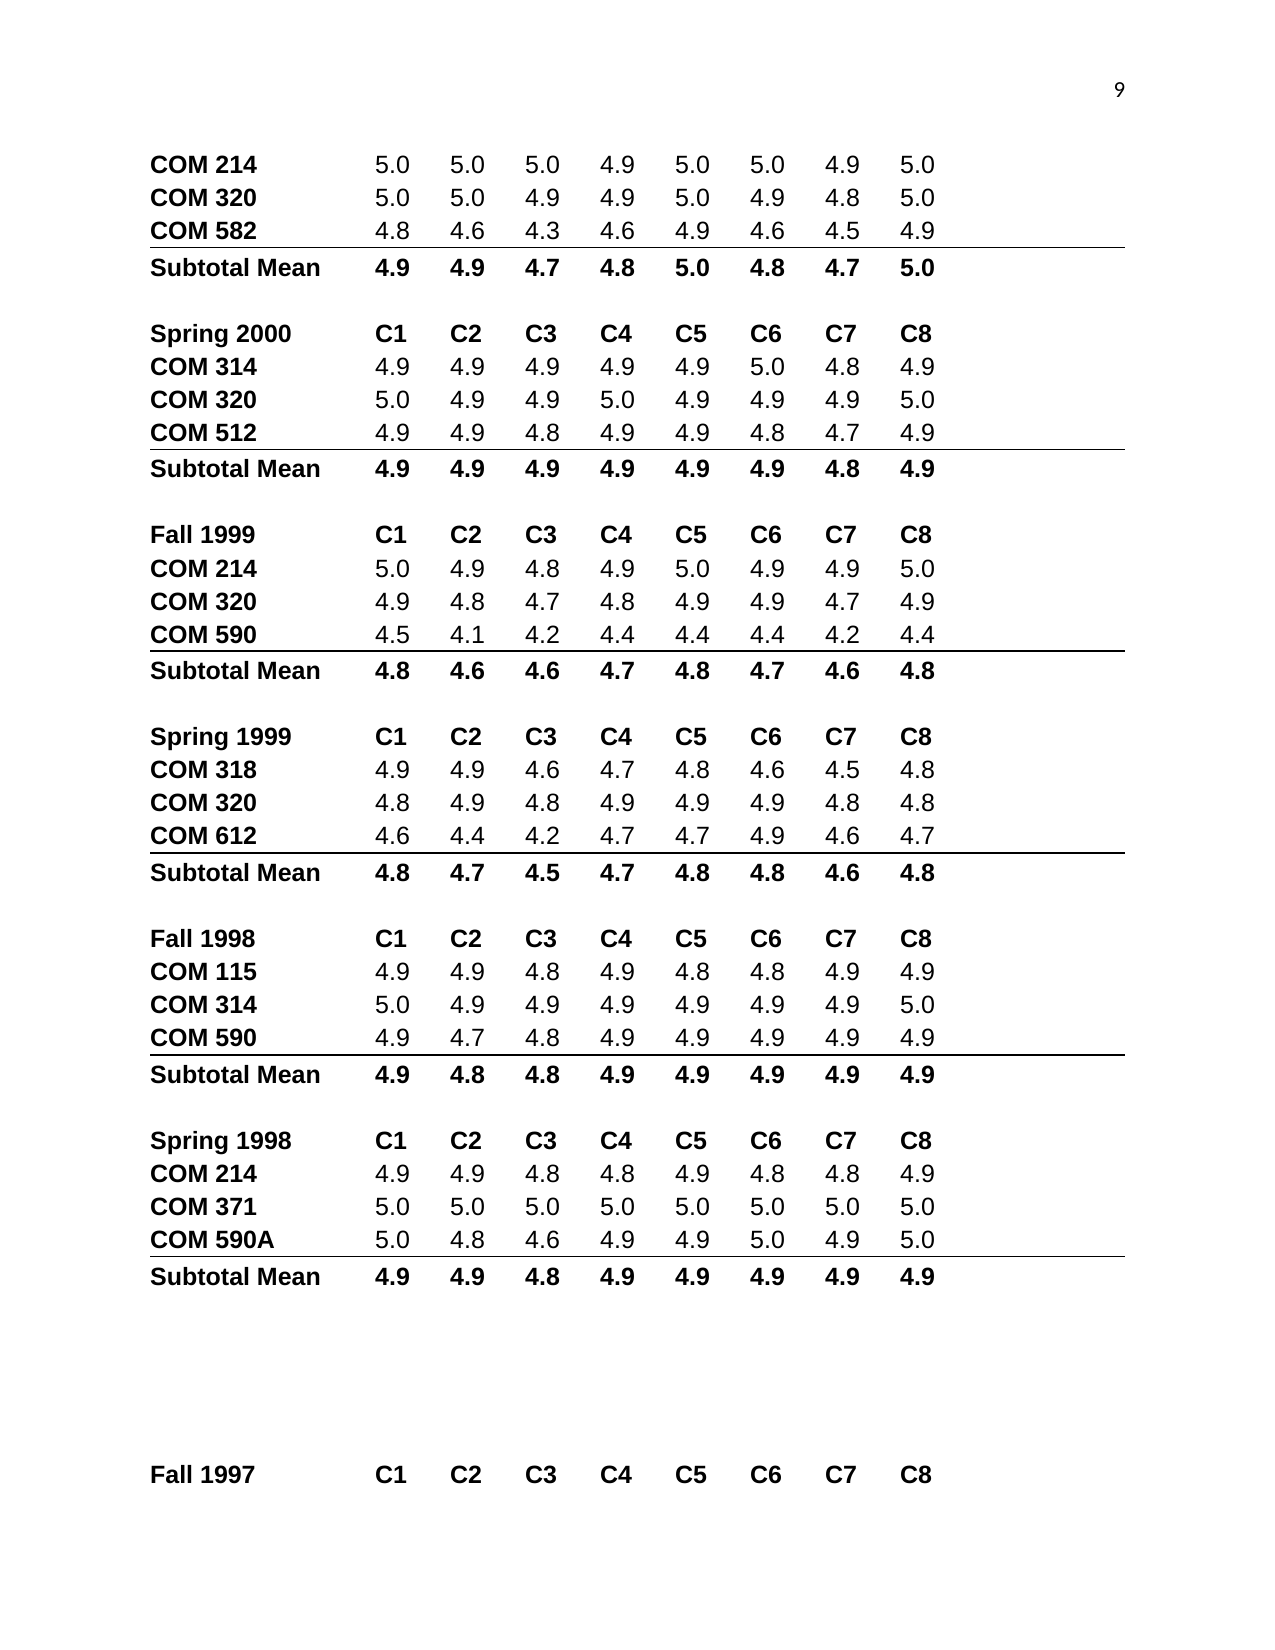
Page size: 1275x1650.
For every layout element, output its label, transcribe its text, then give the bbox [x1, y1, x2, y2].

text COM 590A 5.0 4.8 4.6 4.9 4.9 5.0 4.9 5.0 [150, 1225, 1125, 1256]
text COM 590 4.5 4.1 4.2 4.4 4.4 4.4 4.2 4.4 [150, 619, 1125, 650]
text COM 318 4.9 4.9 4.6 4.7 4.8 4.6 4.5 4.8 [150, 755, 1125, 784]
text Spring 1999 C1 C2 C3 C4 C5 C6 C7 C8 [150, 722, 1125, 751]
text Fall 1998 C1 C2 C3 C4 C5 C6 C7 C8 [150, 924, 1125, 953]
text Spring 2000 C1 C2 C3 C4 C5 C6 C7 C8 [150, 319, 1125, 347]
text COM 612 4.6 4.4 4.2 4.7 4.7 4.9 4.6 4.7 [150, 821, 1125, 852]
text COM 214 5.0 5.0 5.0 4.9 5.0 5.0 4.9 5.0 [150, 150, 1125, 179]
text COM 320 5.0 4.9 4.9 5.0 4.9 4.9 4.9 5.0 [150, 385, 1125, 413]
text Subtotal Mean 4.9 4.9 4.7 4.8 5.0 4.8 4.7 5.0 [150, 253, 1125, 281]
text Subtotal Mean 4.8 4.7 4.5 4.7 4.8 4.8 4.6 4.8 [150, 858, 1125, 887]
text Subtotal Mean 4.9 4.8 4.8 4.9 4.9 4.9 4.9 4.9 [150, 1060, 1125, 1088]
text Fall 1999 C1 C2 C3 C4 C5 C6 C7 C8 [150, 521, 1125, 549]
text COM 314 4.9 4.9 4.9 4.9 4.9 5.0 4.8 4.9 [150, 352, 1125, 381]
text COM 320 4.9 4.8 4.7 4.8 4.9 4.9 4.7 4.9 [150, 587, 1125, 615]
text COM 214 5.0 4.9 4.8 4.9 5.0 4.9 4.9 5.0 [150, 553, 1125, 582]
text Subtotal Mean 4.9 4.9 4.8 4.9 4.9 4.9 4.9 4.9 [150, 1262, 1125, 1290]
text COM 512 4.9 4.9 4.8 4.9 4.9 4.8 4.7 4.9 [150, 418, 1125, 449]
text COM 371 5.0 5.0 5.0 5.0 5.0 5.0 5.0 5.0 [150, 1192, 1125, 1221]
text Subtotal Mean 4.9 4.9 4.9 4.9 4.9 4.9 4.8 4.9 [150, 454, 1125, 483]
text COM 115 4.9 4.9 4.8 4.9 4.8 4.8 4.9 4.9 [150, 957, 1125, 986]
text COM 320 4.8 4.9 4.8 4.9 4.9 4.9 4.8 4.8 [150, 788, 1125, 817]
text Spring 1998 C1 C2 C3 C4 C5 C6 C7 C8 [150, 1126, 1125, 1154]
text COM 590 4.9 4.7 4.8 4.9 4.9 4.9 4.9 4.9 [150, 1023, 1125, 1054]
text COM 582 4.8 4.6 4.3 4.6 4.9 4.6 4.5 4.9 [150, 216, 1125, 247]
text Subtotal Mean 4.8 4.6 4.6 4.7 4.8 4.7 4.6 4.8 [150, 656, 1125, 685]
text COM 214 4.9 4.9 4.8 4.8 4.9 4.8 4.8 4.9 [150, 1159, 1125, 1188]
text COM 320 5.0 5.0 4.9 4.9 5.0 4.9 4.8 5.0 [150, 183, 1125, 212]
text Fall 1997 C1 C2 C3 C4 C5 C6 C7 C8 [150, 1460, 1125, 1488]
text COM 314 5.0 4.9 4.9 4.9 4.9 4.9 4.9 5.0 [150, 990, 1125, 1019]
